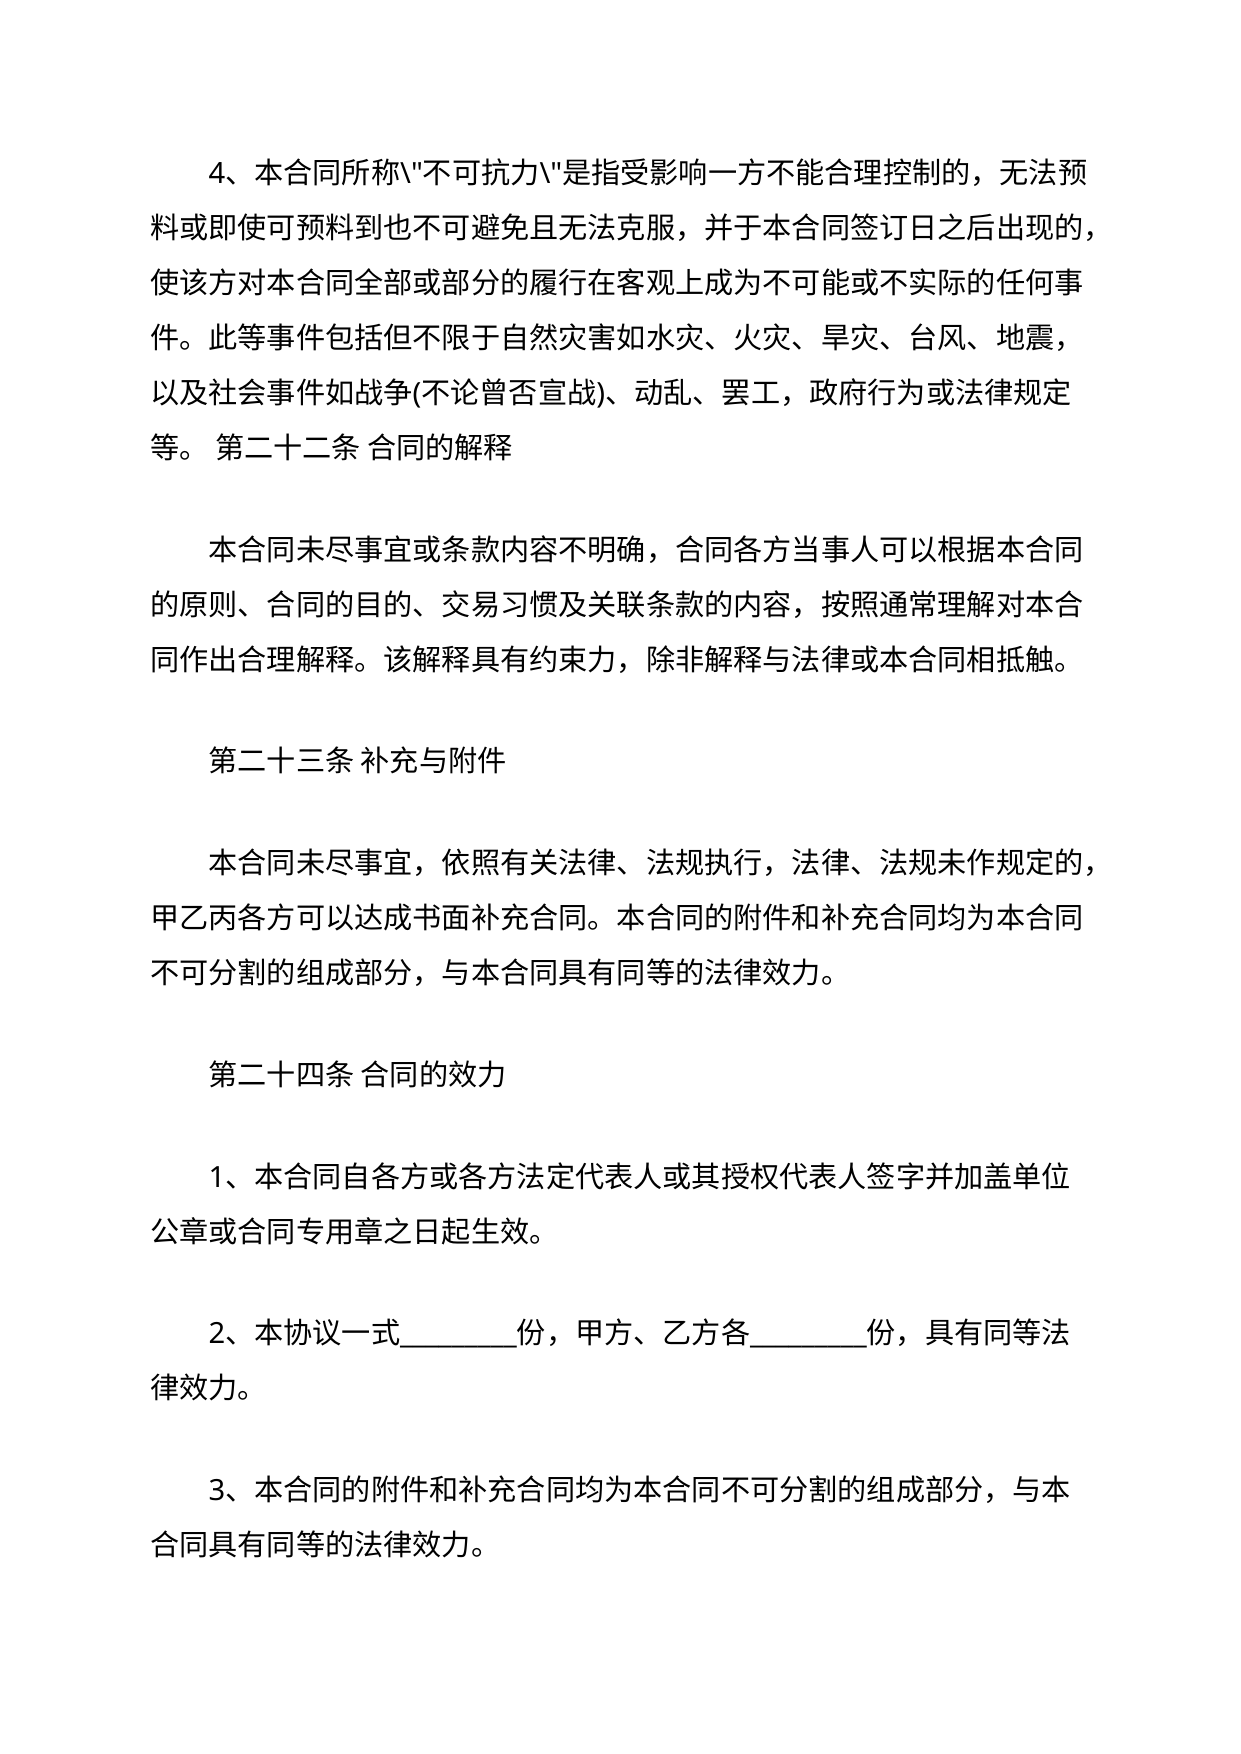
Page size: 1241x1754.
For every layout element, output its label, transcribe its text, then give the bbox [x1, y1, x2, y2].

text 4、本合同所称\"不可抗力\"是指受影响一方不能合理控制的，无法预料或即使可预料到也不可避免且无法克服，并于本合同签订日之后出现的，使该方对本合同全部或部分的履行在客观上成为不可能或不实际的任何事件。此等事件包括但不限于自然灾害如水灾、火灾、旱灾、台风、地震，以及社会事件如战争(不论曾否宣战)、动乱、罢工，政府行为或法律规定等。 第二十二条 合同的解释 [150, 150, 1090, 467]
text 3、本合同的附件和补充合同均为本合同不可分割的组成部分，与本合同具有同等的法律效力。 [150, 1467, 1090, 1564]
text 2、本协议一式_________份，甲方、乙方各_________份，具有同等法律效力。 [150, 1310, 1090, 1407]
text 1、本合同自各方或各方法定代表人或其授权代表人签字并加盖单位公章或合同专用章之日起生效。 [150, 1153, 1090, 1250]
text 本合同未尽事宜或条款内容不明确，合同各方当事人可以根据本合同的原则、合同的目的、交易习惯及关联条款的内容，按照通常理解对本合同作出合理解释。该解释具有约束力，除非解释与法律或本合同相抵触。 [150, 526, 1090, 678]
text 本合同未尽事宜，依照有关法律、法规执行，法律、法规未作规定的，甲乙丙各方可以达成书面补充合同。本合同的附件和补充合同均为本合同不可分割的组成部分，与本合同具有同等的法律效力。 [150, 840, 1090, 992]
text 第二十四条 合同的效力 [150, 1051, 1090, 1094]
text 第二十三条 补充与附件 [150, 738, 1090, 780]
